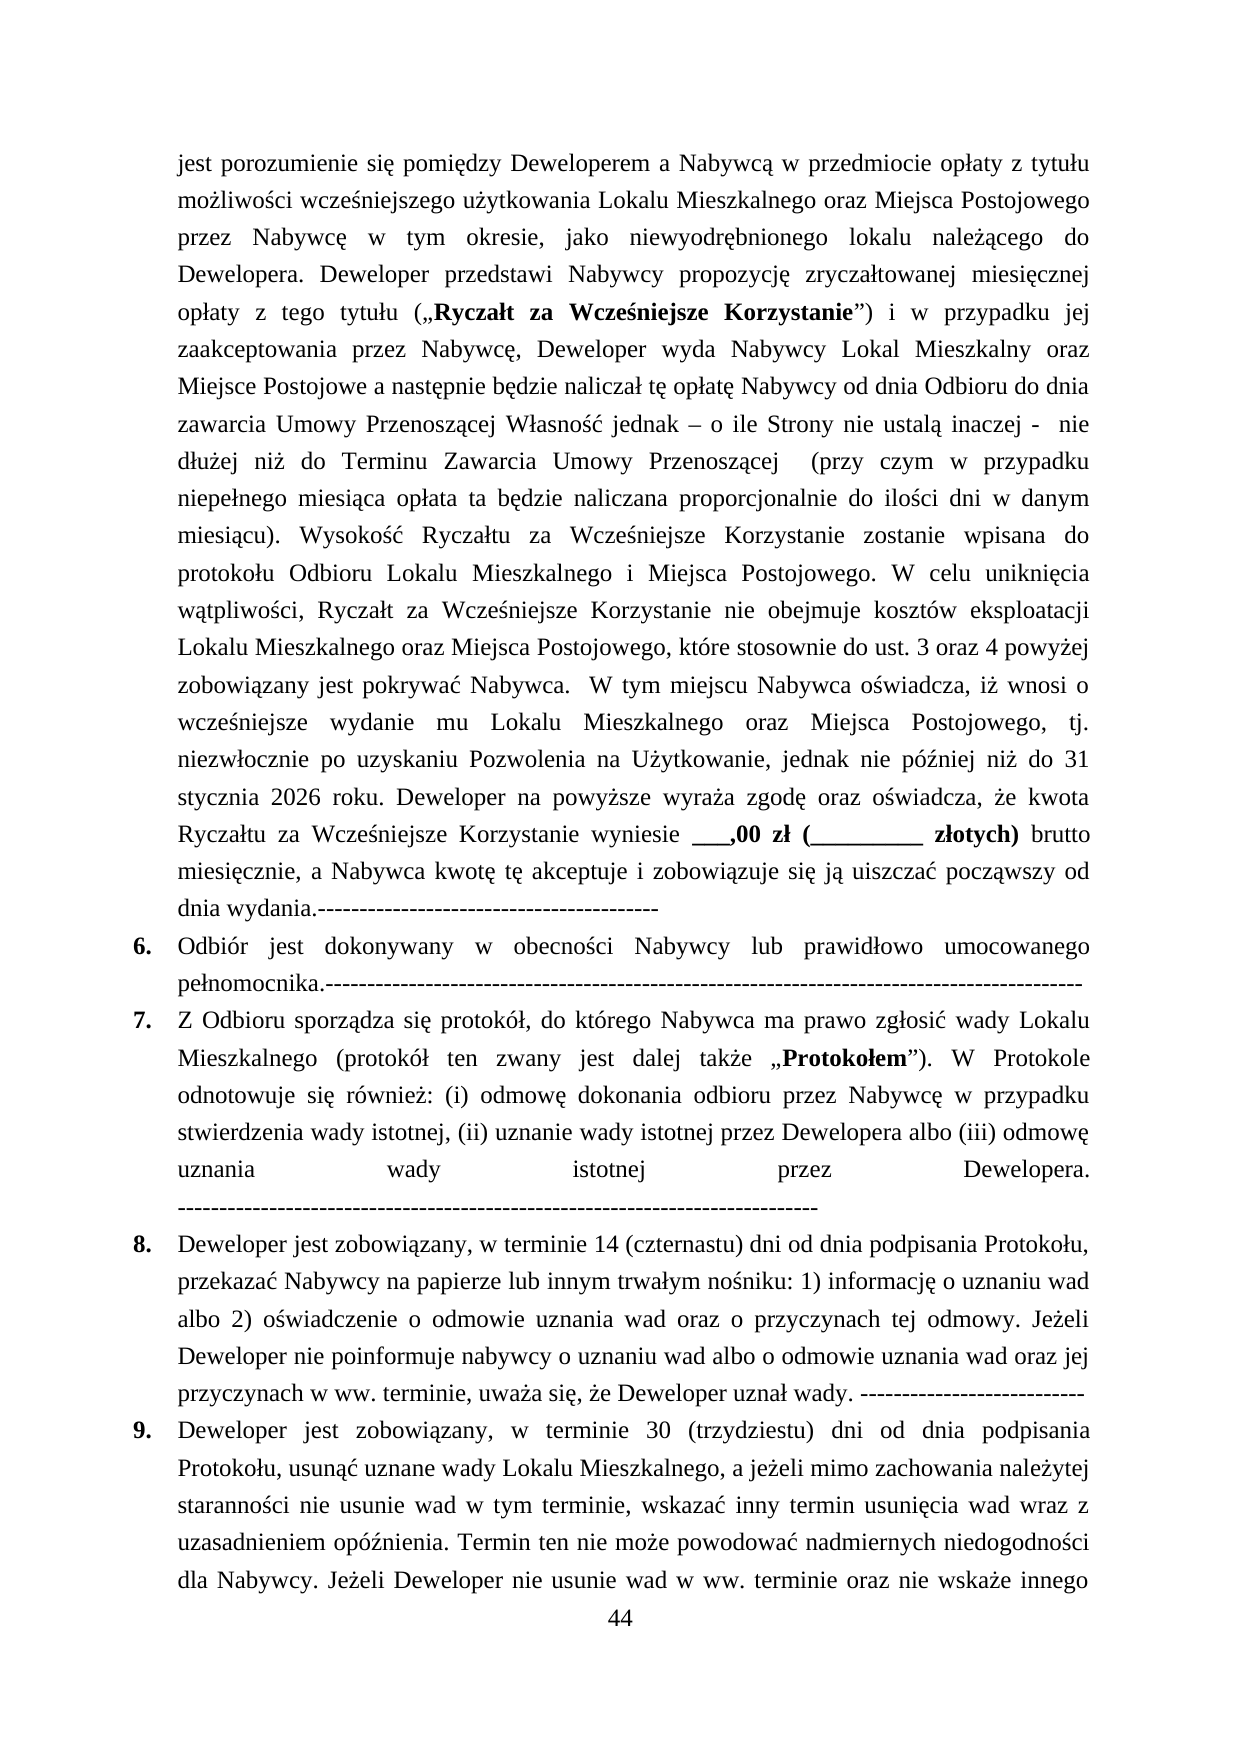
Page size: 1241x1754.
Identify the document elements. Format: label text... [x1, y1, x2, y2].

text Deweloper jest zobowiązany, w terminie 14 (czternastu) dni od dnia podpisania Protokołu, przekazać Nabywcy na papierze lub innym trwałym nośniku: 1) informację o uznaniu wad albo 2) oświadczenie o odmowie uznania wad oraz o przyczynach tej odmowy. Jeżeli Deweloper nie poinformuje nabywcy o uznaniu wad albo o odmowie uznania wad oraz jej przyczynach w ww. terminie, uważa się, że Deweloper uznał wady. --------------------------- [133, 1229, 1090, 1407]
text Odbiór jest dokonywany w obecności Nabywcy lub prawidłowo umocowanego pełnomocnika.------------------------------------------------------------------------------------------- [133, 931, 1090, 997]
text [133, 1416, 1090, 1593]
text Z Odbioru sporządza się protokół, do którego Nabywca ma prawo zgłosić wady Lokalu Mieszkalnego (protokół ten zwany jest dalej także „Protokołem”). W Protokole odnotowuje się również: (i) odmowę dokonania odbioru przez Nabywcę w przypadku stwierdzenia wady istotnej, (ii) uznanie wady istotnej przez Dewelopera albo (iii) odmowę uznania wady istotnej przez Dewelopera. ----------------------------------------------------------------------------- [133, 1005, 1090, 1221]
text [133, 148, 1090, 922]
